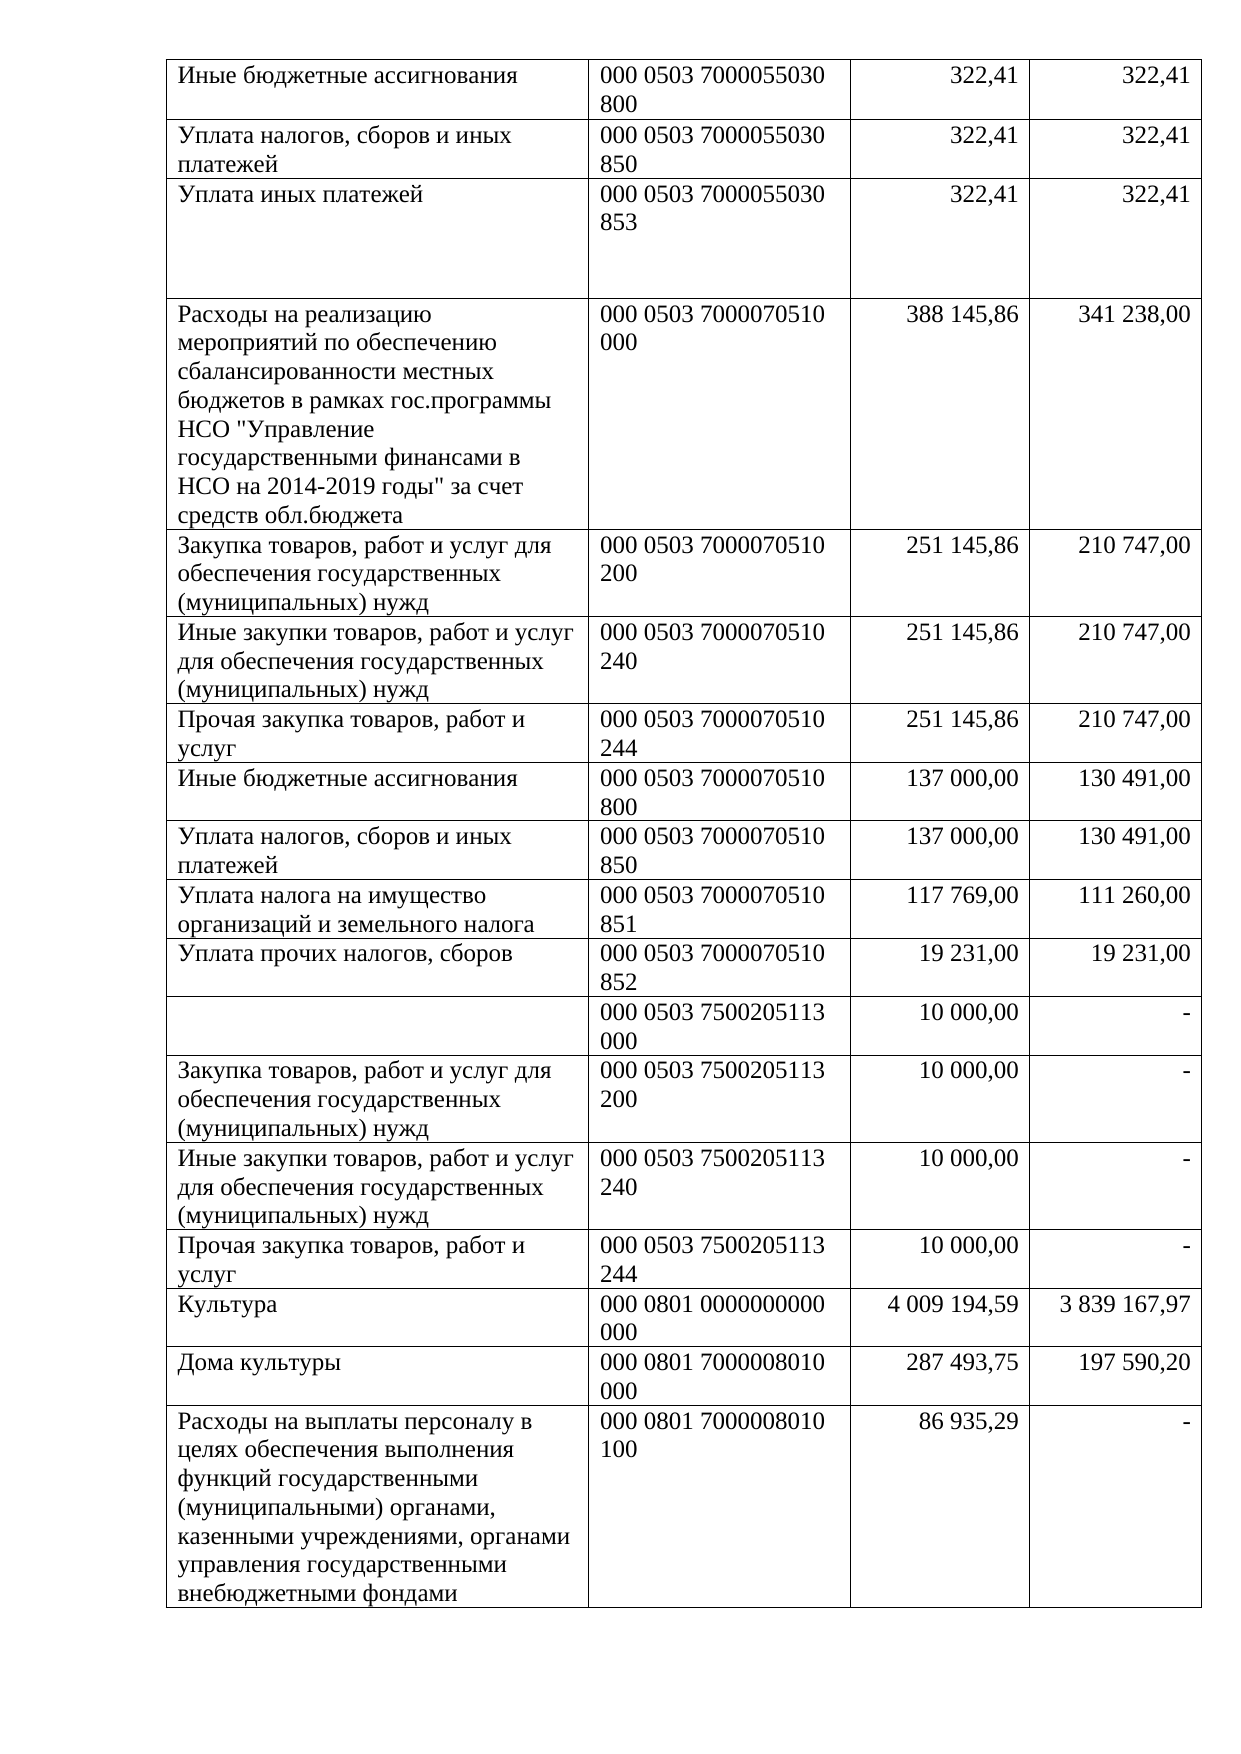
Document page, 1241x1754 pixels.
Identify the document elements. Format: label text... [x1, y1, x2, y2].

table_cell 210 747,00 [1030, 617, 1201, 703]
table_cell Уплата налогов, сборов и иных платежей [167, 120, 588, 178]
table_cell 10 000,00 [851, 997, 1029, 1054]
table_cell 000 0801 7000008010 100 [589, 1406, 850, 1607]
table_cell - [1030, 1056, 1201, 1142]
table_cell Иные бюджетные ассигнования [167, 60, 588, 119]
table_cell Уплата налогов, сборов и иных платежей [167, 821, 588, 879]
table_cell 000 0503 7000070510 800 [589, 763, 850, 820]
table_cell 111 260,00 [1030, 880, 1201, 937]
table_cell 000 0801 7000008010 000 [589, 1347, 850, 1405]
table_cell 322,41 [851, 120, 1029, 178]
table_cell 000 0503 7000070510 200 [589, 530, 850, 616]
table_cell 322,41 [1030, 120, 1201, 178]
table_cell 3 839 167,97 [1030, 1289, 1201, 1346]
table_cell 000 0503 7000070510 244 [589, 704, 850, 762]
table_cell 10 000,00 [851, 1230, 1029, 1288]
table_cell - [1030, 1230, 1201, 1288]
table_cell 4 009 194,59 [851, 1289, 1029, 1346]
table_cell 10 000,00 [851, 1143, 1029, 1229]
table_cell 000 0801 0000000000 000 [589, 1289, 850, 1346]
table_cell 10 000,00 [851, 1056, 1029, 1142]
table_cell Уплата налога на имущество организаций и земельного налога [167, 880, 588, 937]
table_cell 19 231,00 [1030, 939, 1201, 996]
table_cell 000 0503 7000055030 853 [589, 179, 850, 298]
table_cell 000 0503 7000070510 850 [589, 821, 850, 879]
table_cell - [1030, 1406, 1201, 1607]
table_cell 130 491,00 [1030, 821, 1201, 879]
table_cell 130 491,00 [1030, 763, 1201, 820]
table_cell Прочая закупка товаров, работ и услуг [167, 704, 588, 762]
table_cell Иные бюджетные ассигнования [167, 763, 588, 820]
table_cell [167, 997, 588, 1054]
table_cell 19 231,00 [851, 939, 1029, 996]
table_cell 117 769,00 [851, 880, 1029, 937]
table_cell Прочая закупка товаров, работ и услуг [167, 1230, 588, 1288]
table_cell 388 145,86 [851, 299, 1029, 529]
table_cell 210 747,00 [1030, 704, 1201, 762]
table_cell 287 493,75 [851, 1347, 1029, 1405]
table_cell 000 0503 7000055030 800 [589, 60, 850, 119]
table_cell Иные закупки товаров, работ и услуг для обеспечения государственных (муниципальных) нужд [167, 1143, 588, 1229]
table_cell 322,41 [1030, 60, 1201, 119]
table_cell 197 590,20 [1030, 1347, 1201, 1405]
table_cell 000 0503 7000055030 850 [589, 120, 850, 178]
table_cell 000 0503 7000070510 852 [589, 939, 850, 996]
table_cell 000 0503 7000070510 240 [589, 617, 850, 703]
table_cell Иные закупки товаров, работ и услуг для обеспечения государственных (муниципальных) нужд [167, 617, 588, 703]
table_cell Закупка товаров, работ и услуг для обеспечения государственных (муниципальных) нужд [167, 530, 588, 616]
table_cell 322,41 [851, 179, 1029, 298]
table_cell 000 0503 7000070510 000 [589, 299, 850, 529]
table_cell Расходы на выплаты персоналу в целях обеспечения выполнения функций государственными (муниципальными) органами, казенными учреждениями, органами управления государственными внебюджетными фондами [167, 1406, 588, 1607]
table_cell - [1030, 997, 1201, 1054]
table_cell Дома культуры [167, 1347, 588, 1405]
table_cell 251 145,86 [851, 617, 1029, 703]
table_cell 000 0503 7500205113 244 [589, 1230, 850, 1288]
table_cell Закупка товаров, работ и услуг для обеспечения государственных (муниципальных) нужд [167, 1056, 588, 1142]
table_cell Культура [167, 1289, 588, 1346]
table_cell 322,41 [851, 60, 1029, 119]
table_cell 210 747,00 [1030, 530, 1201, 616]
table_cell 000 0503 7500205113 200 [589, 1056, 850, 1142]
table_cell 000 0503 7500205113 240 [589, 1143, 850, 1229]
table_cell 000 0503 7000070510 851 [589, 880, 850, 937]
table_cell 86 935,29 [851, 1406, 1029, 1607]
table_cell Уплата прочих налогов, сборов [167, 939, 588, 996]
table_cell 251 145,86 [851, 704, 1029, 762]
table_cell - [1030, 1143, 1201, 1229]
table_cell 137 000,00 [851, 763, 1029, 820]
table_cell Уплата иных платежей [167, 179, 588, 298]
table_cell 137 000,00 [851, 821, 1029, 879]
table_cell 322,41 [1030, 179, 1201, 298]
table_cell 251 145,86 [851, 530, 1029, 616]
table_cell Расходы на реализацию мероприятий по обеспечению сбалансированности местных бюджетов в рамках гос.программы НСО "Управление государственными финансами в НСО на 2014-2019 годы" за счет средств обл.бюджета [167, 299, 588, 529]
table_cell 341 238,00 [1030, 299, 1201, 529]
table_cell 000 0503 7500205113 000 [589, 997, 850, 1054]
